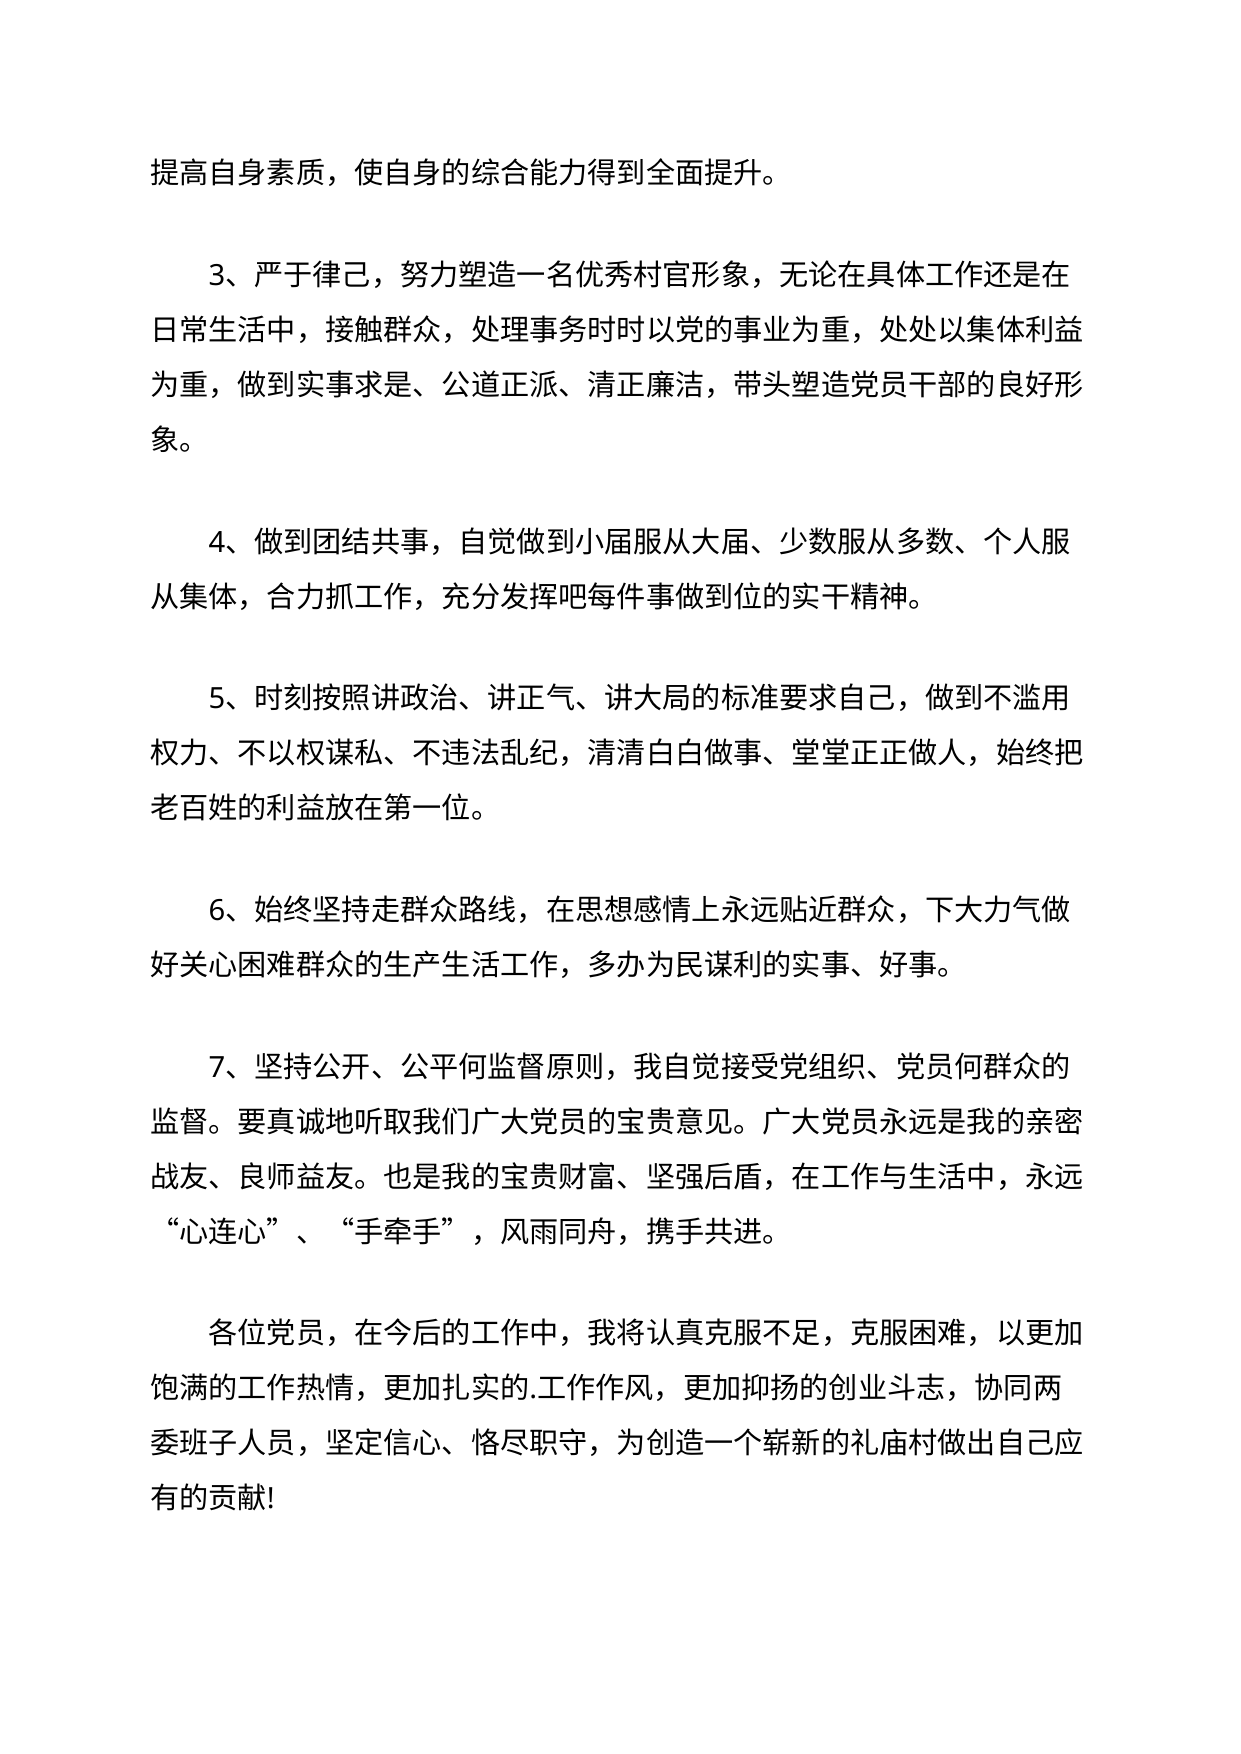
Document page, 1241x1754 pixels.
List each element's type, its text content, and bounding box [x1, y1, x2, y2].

text 6、始终坚持走群众路线，在思想感情上永远贴近群众，下大力气做好关心困难群众的生产生活工作，多办为民谋利的实事、好事。 [150, 887, 1090, 984]
text 4、做到团结共事，自觉做到小届服从大届、少数服从多数、个人服从集体，合力抓工作，充分发挥吧每件事做到位的实干精神。 [150, 518, 1090, 616]
text 5、时刻按照讲政治、讲正气、讲大局的标准要求自己，做到不滥用权力、不以权谋私、不违法乱纪，清清白白做事、堂堂正正做人，始终把老百姓的利益放在第一位。 [150, 675, 1090, 827]
text 7、坚持公开、公平何监督原则，我自觉接受党组织、党员何群众的监督。要真诚地听取我们广大党员的宝贵意见。广大党员永远是我的亲密战友、良师益友。也是我的宝贵财富、坚强后盾，在工作与生活中，永远“心连心”、“手牵手”，风雨同舟，携手共进。 [150, 1043, 1090, 1251]
text 各位党员，在今后的工作中，我将认真克服不足，克服困难，以更加饱满的工作热情，更加扎实的.工作作风，更加抑扬的创业斗志，协同两委班子人员，坚定信心、恪尽职守，为创造一个崭新的礼庙村做出自己应有的贡献! [150, 1310, 1090, 1517]
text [150, 150, 1090, 192]
text 3、严于律己，努力塑造一名优秀村官形象，无论在具体工作还是在日常生活中，接触群众，处理事务时时以党的事业为重，处处以集体利益为重，做到实事求是、公道正派、清正廉洁，带头塑造党员干部的良好形象。 [150, 252, 1090, 459]
